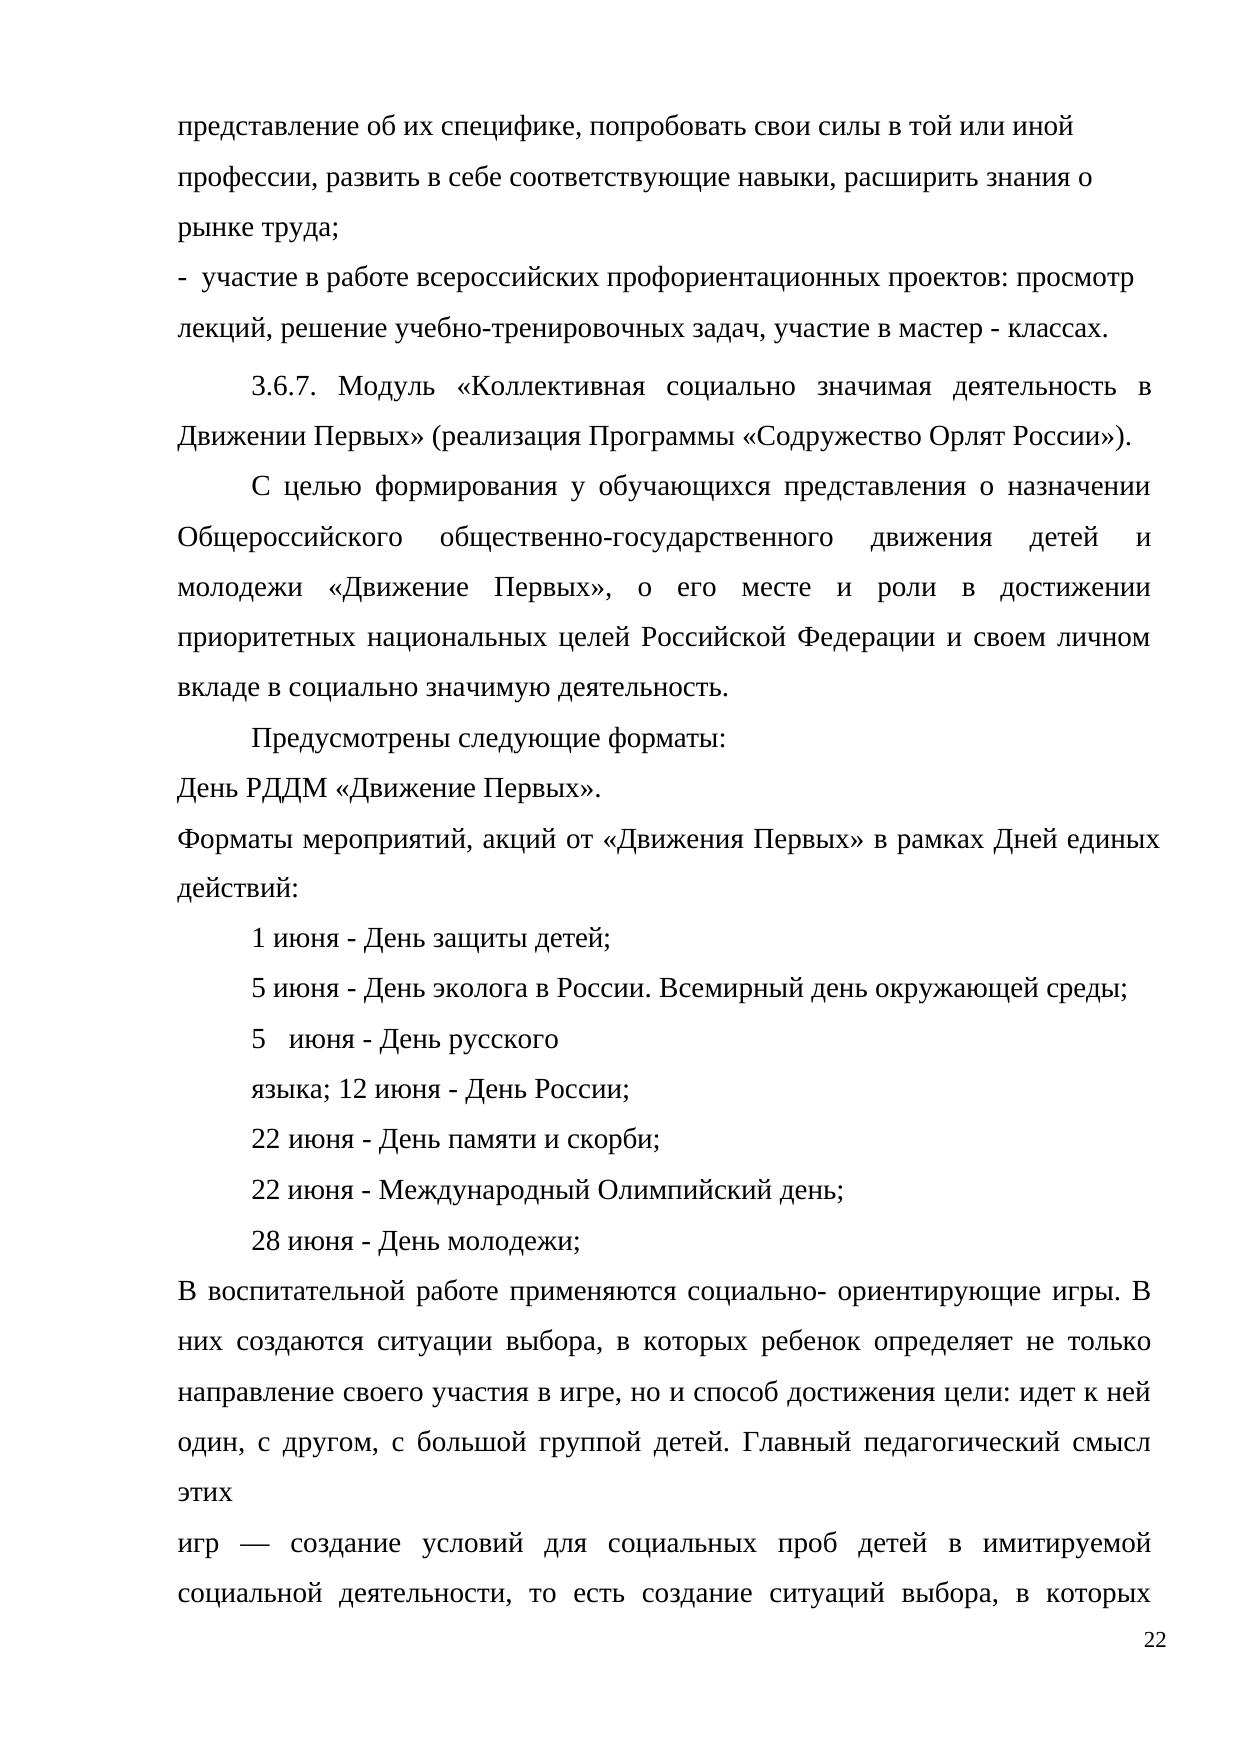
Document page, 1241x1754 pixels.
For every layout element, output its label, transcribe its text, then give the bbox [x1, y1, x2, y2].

text 5 июня - День русского языка; 12 июня - День России; [251, 1021, 645, 1105]
text 1 июня - День защиты детей; [251, 921, 1166, 954]
text Форматы мероприятий, акций от «Движения Первых» в рамках Дней единых действий: [177, 821, 1161, 904]
text В воспитательной работе применяются социально- ориентирующие игры. В них создаются ситуации выбора, в которых ребенок определяет не только направление своего участия в игре, но и способ достижения цели: идет к ней один, с другом, с большой группой детей. Главный педагогический смысл этих [177, 1273, 1152, 1508]
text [177, 108, 1152, 242]
text С целью формирования у обучающихся представления о назначении Общероссийского общественно-государственного движения детей и молодежи «Движение Первых», о его месте и роли в достижении приоритетных национальных целей Российской Федерации и своем личном вкладе в социально значимую деятельность. [177, 468, 1152, 703]
text День РДДМ «Движение Первых». [133, 771, 1151, 804]
subtitle 3.6.7. Модуль «Коллективная социально значимая деятельность в Движении Первых» (реализация Программы «Содружество Орлят России»). [177, 368, 1153, 451]
text Предусмотрены следующие форматы: [251, 720, 1166, 753]
text 22 июня - Международный Олимпийский день; 28 июня - День молодежи; [251, 1172, 867, 1256]
text 5 июня - День эколога в России. Всемирный день окружающей среды; [251, 971, 1166, 1004]
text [177, 1525, 1152, 1609]
text - участие в работе всероссийских профориентационных проектов: просмотр лекций, решение учебно-тренировочных задач, участие в мастер - классах. [177, 259, 1152, 343]
text 22 июня - День памяти и скорби; [251, 1122, 1166, 1155]
